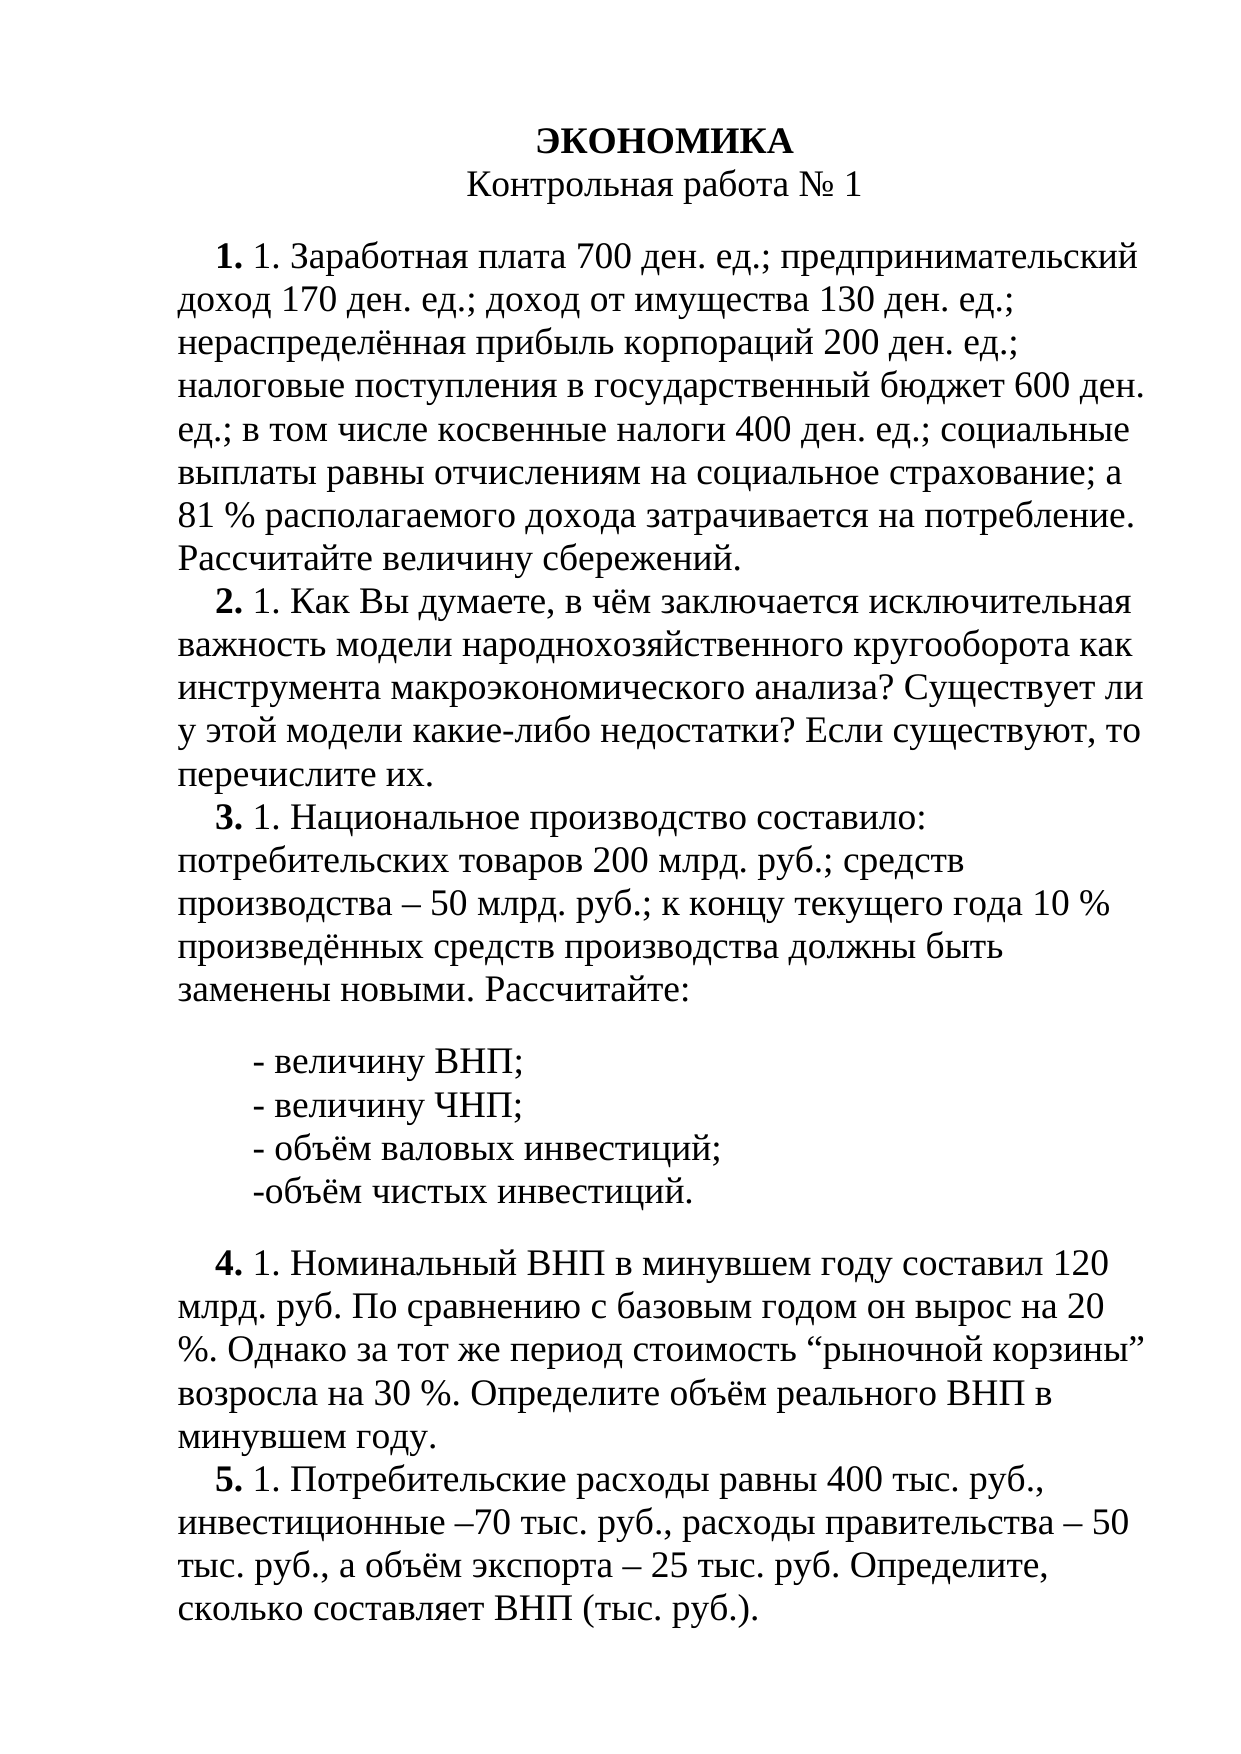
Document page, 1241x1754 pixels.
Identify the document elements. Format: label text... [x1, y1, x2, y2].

text 2. 1. Как Вы думаете, в чём заключается исключительная важность модели народнохозяйственного кругооборота как инструмента макроэкономического анализа? Существует ли у этой модели какие-либо недостатки? Если существуют, то перечислите их. [177, 578, 1152, 794]
text 1. 1. Заработная плата 700 ден. ед.; предпринимательский доход 170 ден. ед.; доход от имущества 130 ден. ед.; нераспределённая прибыль корпораций 200 ден. ед.; налоговые поступления в государственный бюджет 600 ден. ед.; в том числе косвенные налоги 400 ден. ед.; социальные выплаты равны отчислениям на социальное страхование; а 81 % располагаемого дохода затрачивается на потребление. Рассчитайте величину сбережений. [177, 233, 1152, 578]
text 5. 1. Потребительские расходы равны 400 тыс. руб., инвестиционные –70 тыс. руб., расходы правительства – 50 тыс. руб., а объём экспорта – 25 тыс. руб. Определите, сколько составляет ВНП (тыс. руб.). [177, 1456, 1152, 1629]
text 4. 1. Номинальный ВНП в минувшем году составил 120 млрд. руб. По сравнению с базовым годом он вырос на 20 %. Однако за тот же период стоимость “рыночной корзины” возросла на 30 %. Определите объём реального ВНП в минувшем году. [177, 1241, 1152, 1456]
text ЭКОНОМИКА Контрольная работа № 1 [177, 118, 1152, 204]
text - величину ВНП; - величину ЧНП; - объём валовых инвестиций; -объём чистых инвестиций. [177, 1039, 1152, 1211]
text 3. 1. Национальное производство составило: потребительских товаров 200 млрд. руб.; средств производства – 50 млрд. руб.; к концу текущего года 10 % произведённых средств производства должны быть заменены новыми. Рассчитайте: [177, 794, 1152, 1010]
